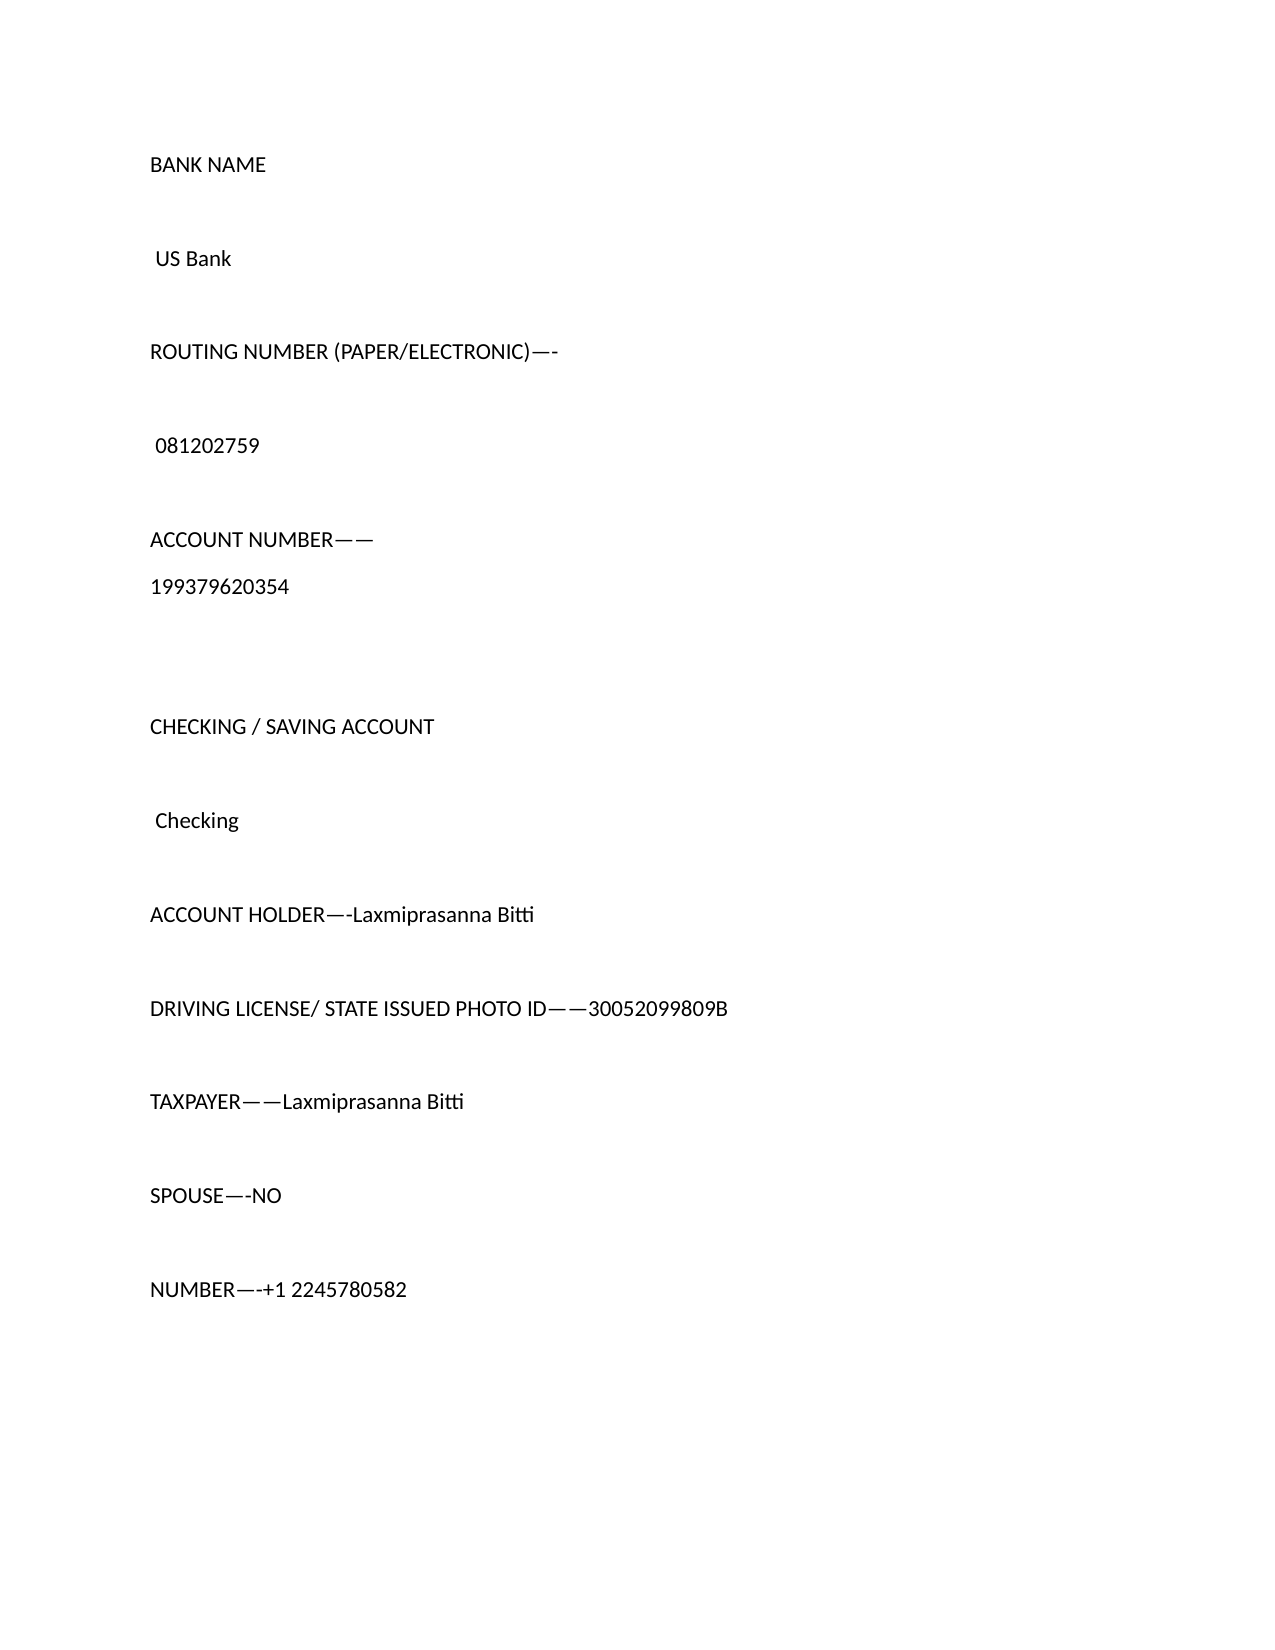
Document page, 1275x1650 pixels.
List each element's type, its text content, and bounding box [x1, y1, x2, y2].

text TAXPAYER——Laxmiprasanna Bitti [150, 1087, 1125, 1116]
text 199379620354 [150, 572, 1125, 600]
text NUMBER—-+1 2245780582 [150, 1275, 1125, 1303]
text DRIVING LICENSE/ STATE ISSUED PHOTO ID——30052099809B [150, 994, 1125, 1022]
text ACCOUNT NUMBER—— [150, 525, 1125, 553]
text SPOUSE—-NO [150, 1181, 1125, 1209]
text 081202759 [150, 431, 1125, 459]
text BANK NAME [150, 150, 1125, 178]
text ROUTING NUMBER (PAPER/ELECTRONIC)—- [150, 337, 1125, 366]
text ACCOUNT HOLDER—-Laxmiprasanna Bitti [150, 900, 1125, 928]
text Checking [150, 806, 1125, 834]
text US Bank [150, 244, 1125, 272]
text CHECKING / SAVING ACCOUNT [150, 712, 1125, 741]
